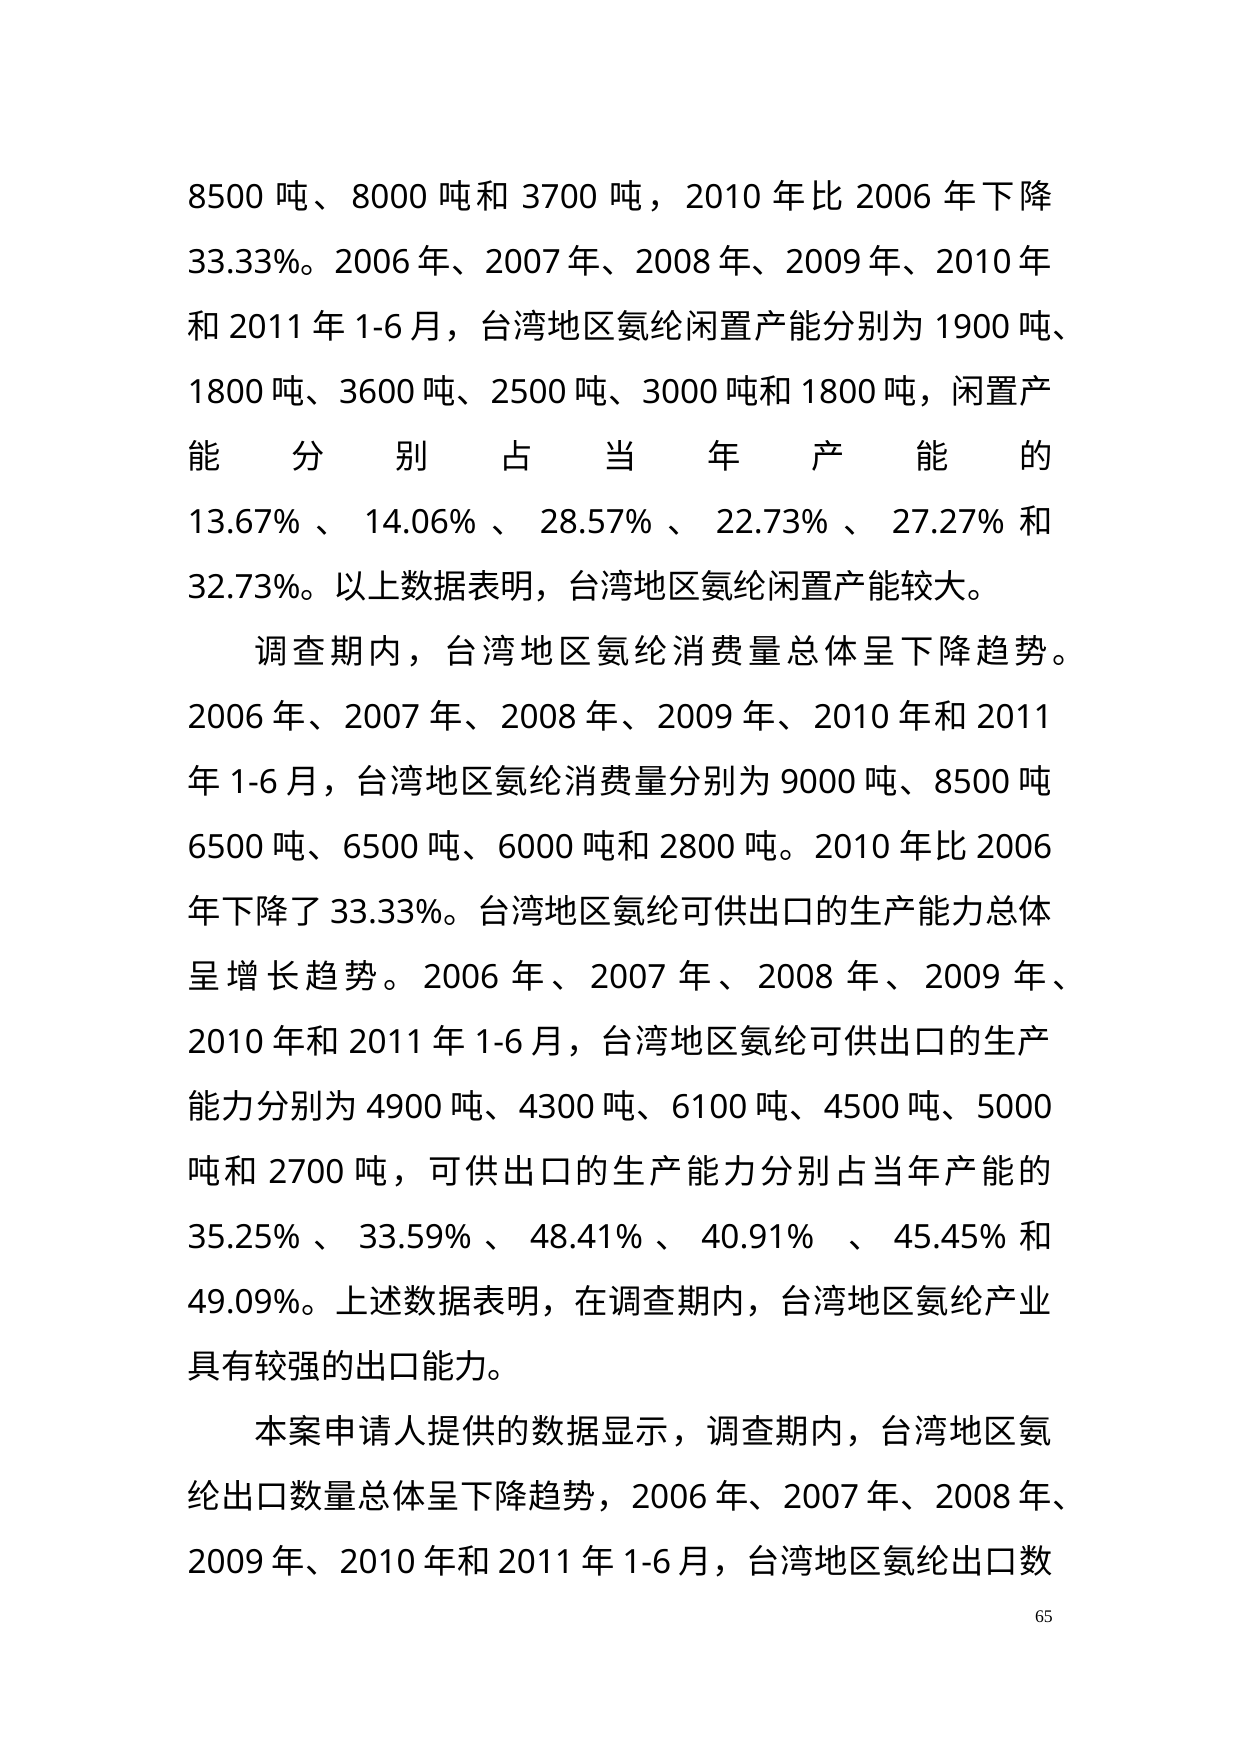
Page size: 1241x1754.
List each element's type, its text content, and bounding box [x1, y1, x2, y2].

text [187, 162, 1053, 617]
text 调查期内，台湾地区氨纶消费量总体呈下降趋势。2006年、2007年、2008年、2009年、2010年和2011年1-6月，台湾地区氨纶消费量分别为9000吨、8500吨、6500吨、6500吨、6000吨和2800吨。2010年比2006年下降了33.33%。台湾地区氨纶可供出口的生产能力总体呈增长趋势。2006年、2007年、2008年、2009年、2010年和2011年1-6月，台湾地区氨纶可供出口的生产能力分别为4900吨、4300吨、6100吨、4500吨、5000吨和2700吨，可供出口的生产能力分别占当年产能的35.25%、33.59%、48.41%、40.91% 、45.45%和49.09%。上述数据表明，在调查期内，台湾地区氨纶产业具有较强的出口能力。 [187, 617, 1053, 1397]
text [187, 1397, 1053, 1592]
